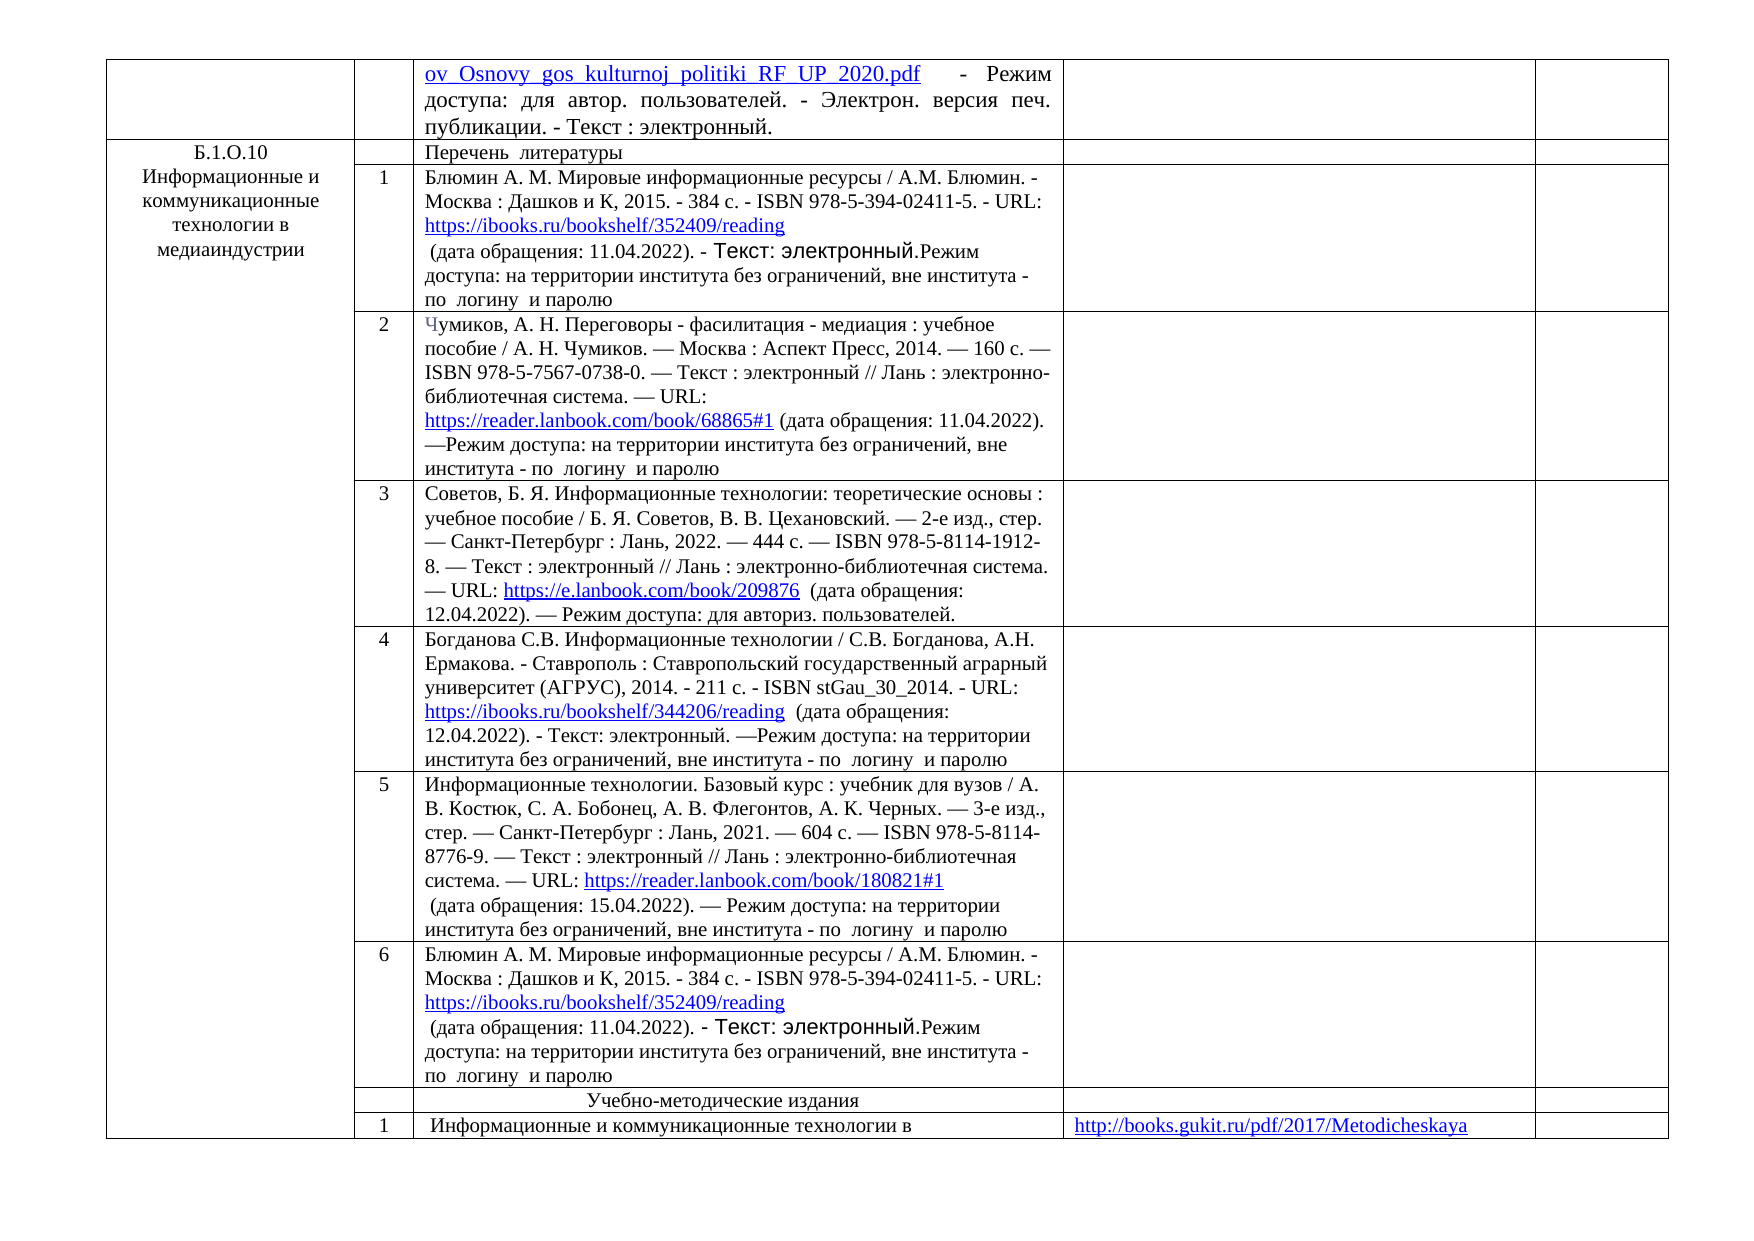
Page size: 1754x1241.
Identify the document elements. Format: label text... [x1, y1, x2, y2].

table_cell [1536, 1113, 1668, 1137]
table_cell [1064, 1113, 1535, 1137]
table_cell Учебно-методические издания [414, 1088, 1063, 1112]
table_cell [1536, 312, 1668, 480]
table_cell Б.1.О.10 Информационные и коммуникационные технологии в медиаиндустрии [107, 140, 354, 1137]
table_cell [1536, 1088, 1668, 1112]
table_cell Чумиков, А. Н. Переговоры - фасилитация - медиация : учебное пособие / А. Н. Чумиков. — Москва : Аспект Пресс, 2014. — 160 с. — ISBN 978-5-7567-0738-0. — Текст : электронный // Лань : электронно-библиотечная система. — URL: https://reader.lanbook.com/book/68865#1 (дата обращения: 11.04.2022). —Режим доступа: на территории института без ограничений, вне института - по логину и паролю [414, 312, 1063, 480]
table_cell Богданова С.В. Информационные технологии / С.В. Богданова, А.Н. Ермакова. - Ставрополь : Ставропольский государственный аграрный университет (АГРУС), 2014. - 211 с. - ISBN stGau_30_2014. - URL: https://ibooks.ru/bookshelf/344206/reading (дата обращения: 12.04.2022). - Текст: электронный. —Режим доступа: на территории института без ограничений, вне института - по логину и паролю [414, 627, 1063, 771]
table_cell [1064, 312, 1535, 480]
table_cell Советов, Б. Я. Информационные технологии: теоретические основы : учебное пособие / Б. Я. Советов, В. В. Цехановский. — 2-е изд., стер. — Санкт-Петербург : Лань, 2022. — 444 с. — ISBN 978-5-8114-1912-8. — Текст : электронный // Лань : электронно-библиотечная система. — URL: https://e.lanbook.com/book/209876 (дата обращения: 12.04.2022). — Режим доступа: для авториз. пользователей. [414, 481, 1063, 626]
table_cell [1536, 942, 1668, 1087]
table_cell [414, 60, 1063, 139]
table_cell [1064, 627, 1535, 771]
table_cell [355, 140, 413, 164]
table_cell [1064, 60, 1535, 139]
table_cell [1064, 165, 1535, 311]
table_cell [1064, 1088, 1535, 1112]
table_cell 1 [355, 165, 413, 311]
table_cell 6 [355, 942, 413, 1087]
table_cell Информационные технологии. Базовый курс : учебник для вузов / А. В. Костюк, С. А. Бобонец, А. В. Флегонтов, А. К. Черных. — 3-е изд., стер. — Санкт-Петербург : Лань, 2021. — 604 с. — ISBN 978-5-8114-8776-9. — Текст : электронный // Лань : электронно-библиотечная система. — URL: https://reader.lanbook.com/book/180821#1 (дата обращения: 15.04.2022). — Режим доступа: на территории института без ограничений, вне института - по логину и паролю [414, 772, 1063, 941]
table_cell [1064, 772, 1535, 941]
table_cell [1536, 165, 1668, 311]
table_cell 5 [355, 772, 413, 941]
table_cell [1536, 627, 1668, 771]
table_cell Перечень литературы [414, 140, 1063, 164]
table_cell [1536, 481, 1668, 626]
table_cell [1064, 942, 1535, 1087]
table_cell Блюмин А. М. Мировые информационные ресурсы / А.М. Блюмин. - Москва : Дашков и К, 2015. - 384 с. - ISBN 978-5-394-02411-5. - URL: https://ibooks.ru/bookshelf/352409/reading (дата обращения: 11.04.2022). - Текст: электронный.Режим доступа: на территории института без ограничений, вне института - по логину и паролю [414, 942, 1063, 1087]
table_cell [414, 1113, 1063, 1137]
table_cell Блюмин А. М. Мировые информационные ресурсы / А.М. Блюмин. - Москва : Дашков и К, 2015. - 384 с. - ISBN 978-5-394-02411-5. - URL: https://ibooks.ru/bookshelf/352409/reading (дата обращения: 11.04.2022). - Текст: электронный.Режим доступа: на территории института без ограничений, вне института - по логину и паролю [414, 165, 1063, 311]
table_cell 50 [1536, 60, 1668, 139]
table_cell [355, 1088, 413, 1112]
table_cell [1064, 140, 1535, 164]
table_cell 5 [355, 60, 413, 139]
table_cell 3 [355, 481, 413, 626]
table_cell 2 [355, 312, 413, 480]
table_cell [1064, 481, 1535, 626]
table_cell [1536, 140, 1668, 164]
table_cell 4 [355, 627, 413, 771]
table_cell [1536, 772, 1668, 941]
table_cell 1 [355, 1113, 413, 1137]
